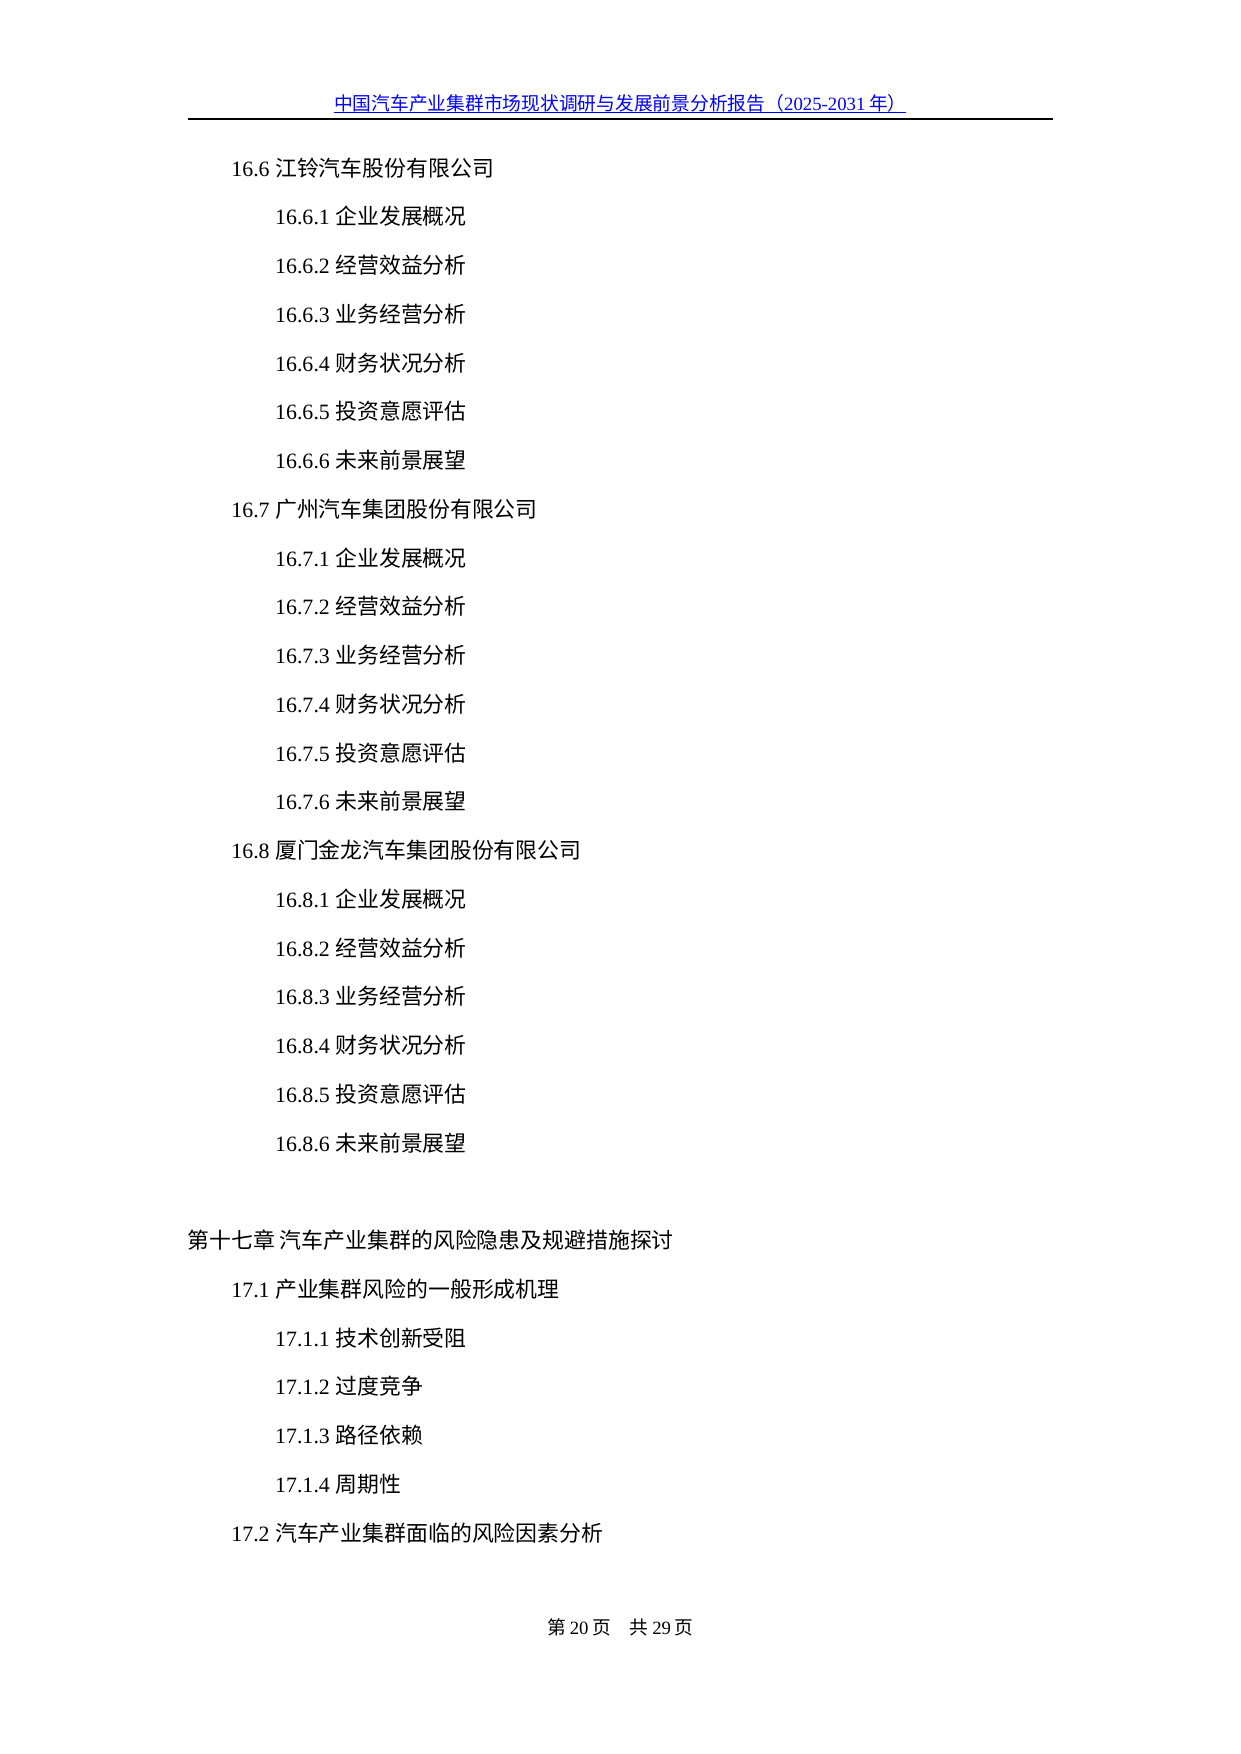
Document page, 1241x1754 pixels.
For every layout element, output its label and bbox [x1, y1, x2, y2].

text [187, 150, 1053, 1548]
